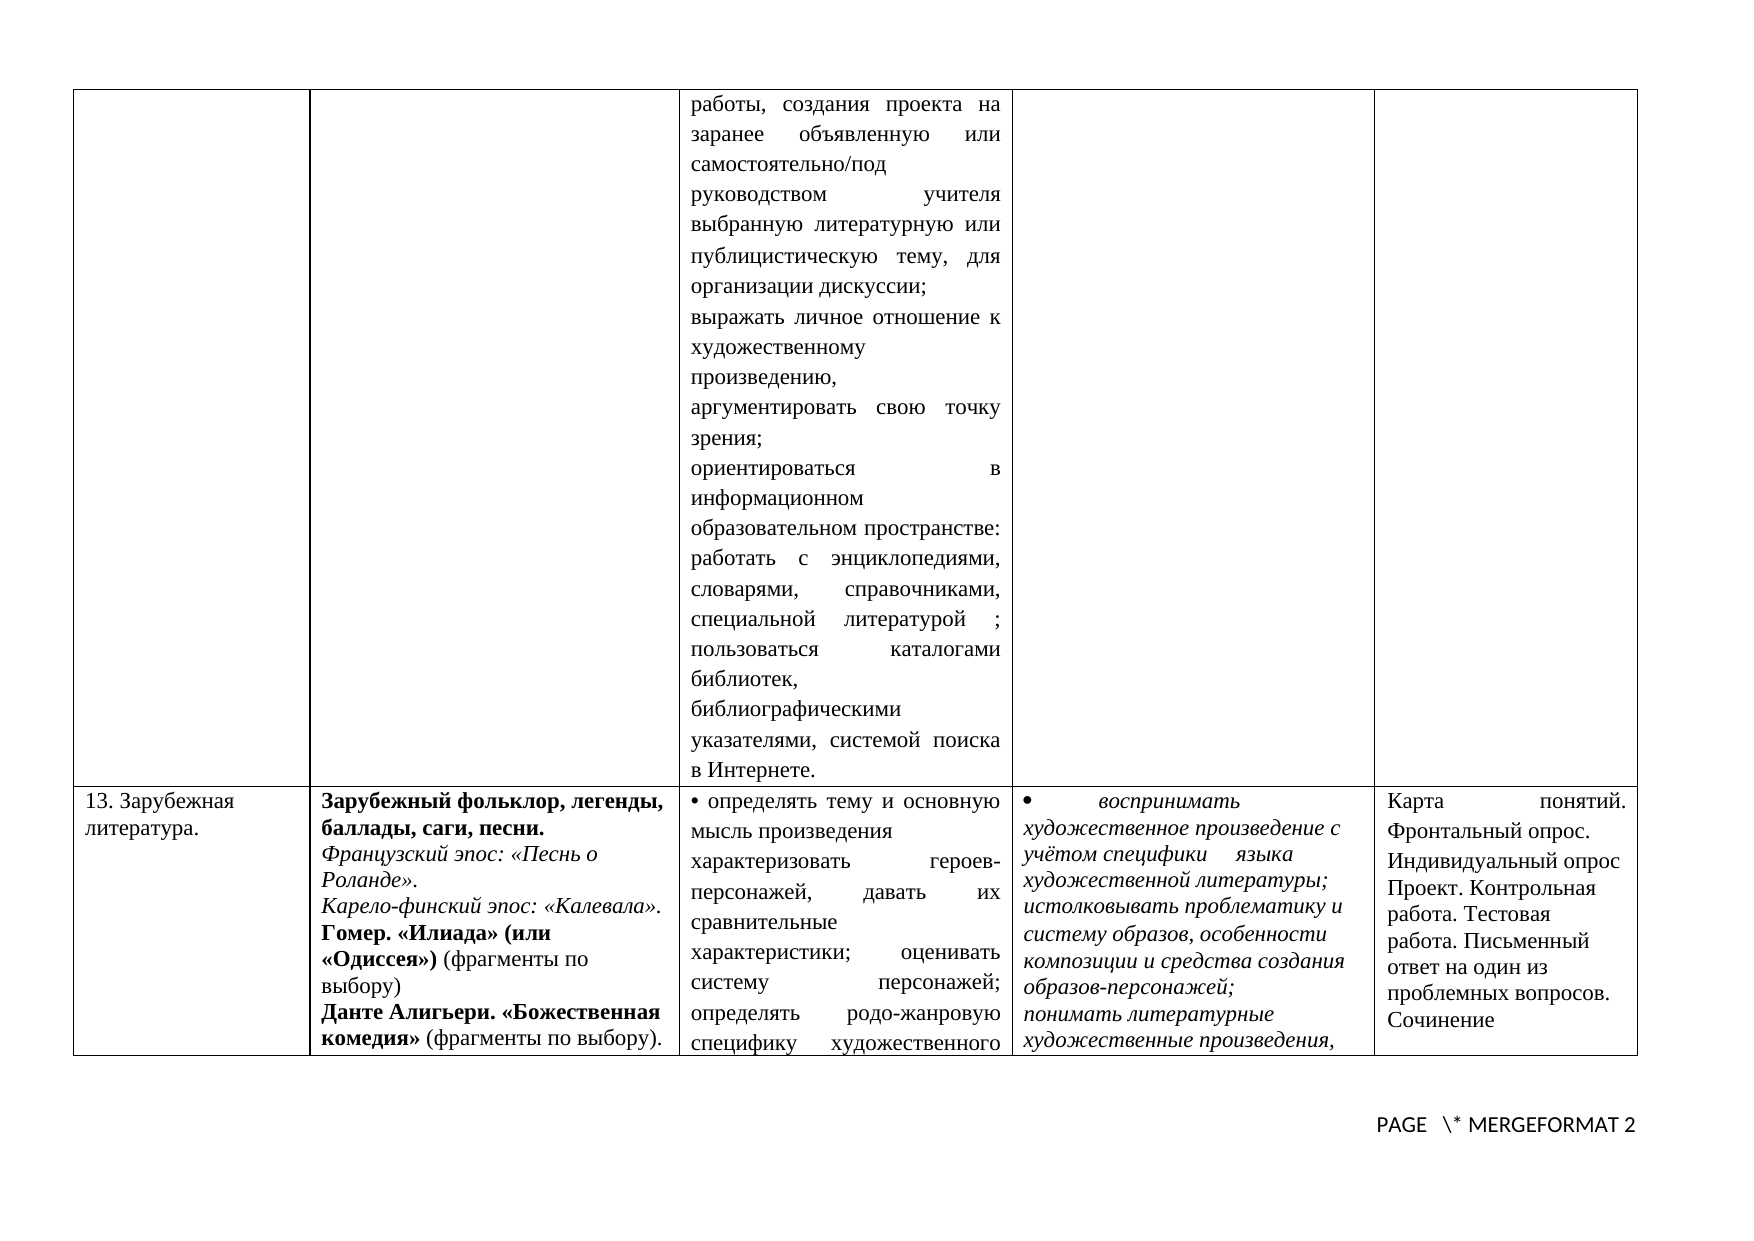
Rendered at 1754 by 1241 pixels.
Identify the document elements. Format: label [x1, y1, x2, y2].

table_cell [1013, 787, 1374, 1055]
table_cell [1375, 90, 1637, 786]
table_cell [680, 787, 1012, 1055]
table_cell [74, 787, 309, 1055]
table_cell [680, 90, 1012, 786]
table_cell [1375, 787, 1637, 1055]
table_cell [311, 787, 679, 1055]
table_cell [74, 90, 309, 786]
table_cell [1013, 90, 1374, 786]
table_cell [311, 90, 679, 786]
